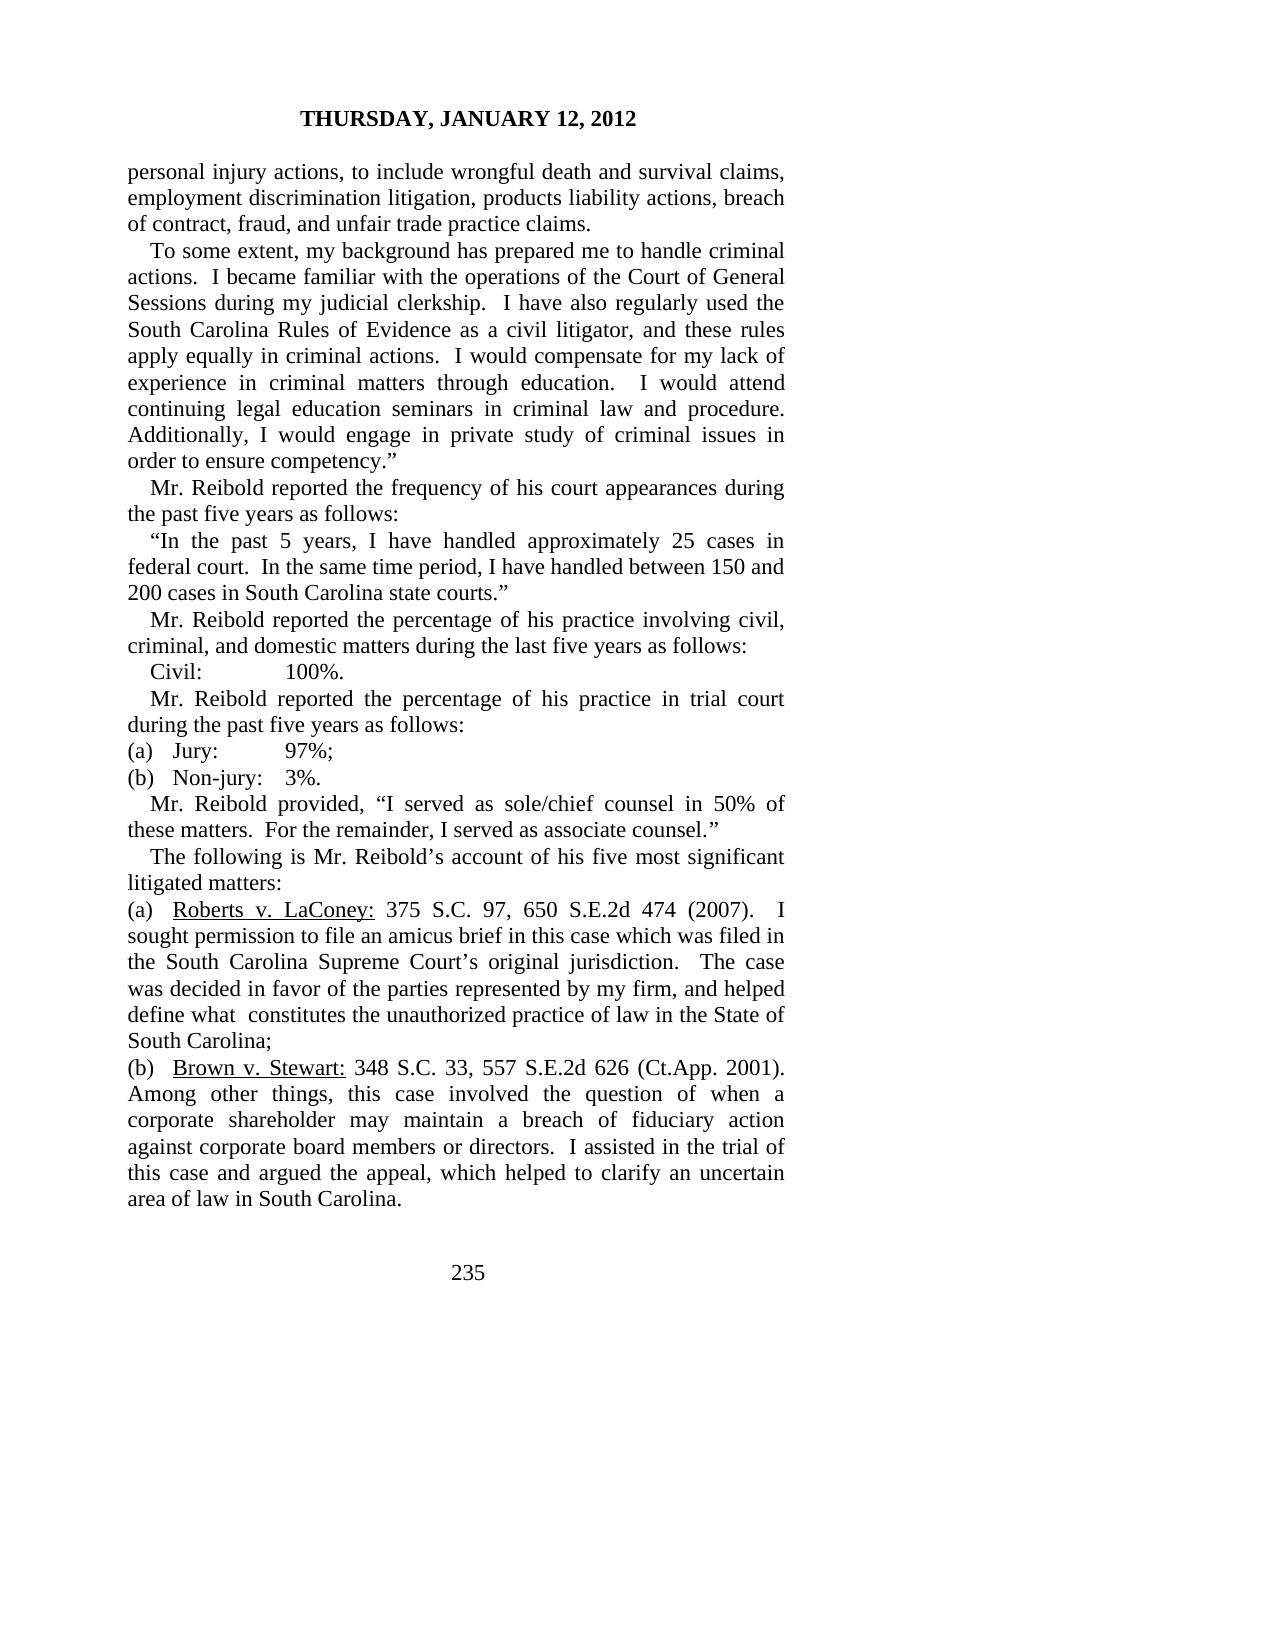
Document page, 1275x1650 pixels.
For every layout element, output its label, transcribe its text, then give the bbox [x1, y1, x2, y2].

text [127, 158, 786, 237]
text Mr. Reibold provided, “I served as sole/chief counsel in 50% of these matters. For the remainder, I served as associate counsel.” [127, 790, 786, 843]
text (b) Non-jury: 3%. [127, 764, 786, 790]
text Civil: 100%. [127, 658, 786, 685]
text The following is Mr. Reibold’s account of his five most significant litigated matters: [127, 843, 786, 896]
text Mr. Reibold reported the frequency of his court appearances during the past five years as follows: [127, 474, 786, 527]
text Mr. Reibold reported the percentage of his practice involving civil, criminal, and domestic matters during the last five years as follows: [127, 606, 786, 658]
text (a) Jury: 97%; [127, 737, 786, 764]
text To some extent, my background has prepared me to handle criminal actions. I became familiar with the operations of the Court of General Sessions during my judicial clerkship. I have also regularly used the South Carolina Rules of Evidence as a civil litigator, and these rules apply equally in criminal actions. I would compensate for my lack of experience in criminal matters through education. I would attend continuing legal education seminars in criminal law and procedure. Additionally, I would engage in private study of criminal issues in order to ensure competency.” [127, 237, 786, 474]
text Mr. Reibold reported the percentage of his practice in trial court during the past five years as follows: [127, 685, 786, 737]
text (b) Brown v. Stewart: 348 S.C. 33, 557 S.E.2d 626 (Ct.App. 2001). Among other things, this case involved the question of when a corporate shareholder may maintain a breach of fiduciary action against corporate board members or directors. I assisted in the trial of this case and argued the appeal, which helped to clarify an uncertain area of law in South Carolina. [127, 1054, 786, 1212]
text (a) Roberts v. LaConey: 375 S.C. 97, 650 S.E.2d 474 (2007). I sought permission to file an amicus brief in this case which was filed in the South Carolina Supreme Court’s original jurisdiction. The case was decided in favor of the parties represented by my firm, and helped define what constitutes the unauthorized practice of law in the State of South Carolina; [127, 896, 786, 1054]
text “In the past 5 years, I have handled approximately 25 cases in federal court. In the same time period, I have handled between 150 and 200 cases in South Carolina state courts.” [127, 527, 786, 606]
